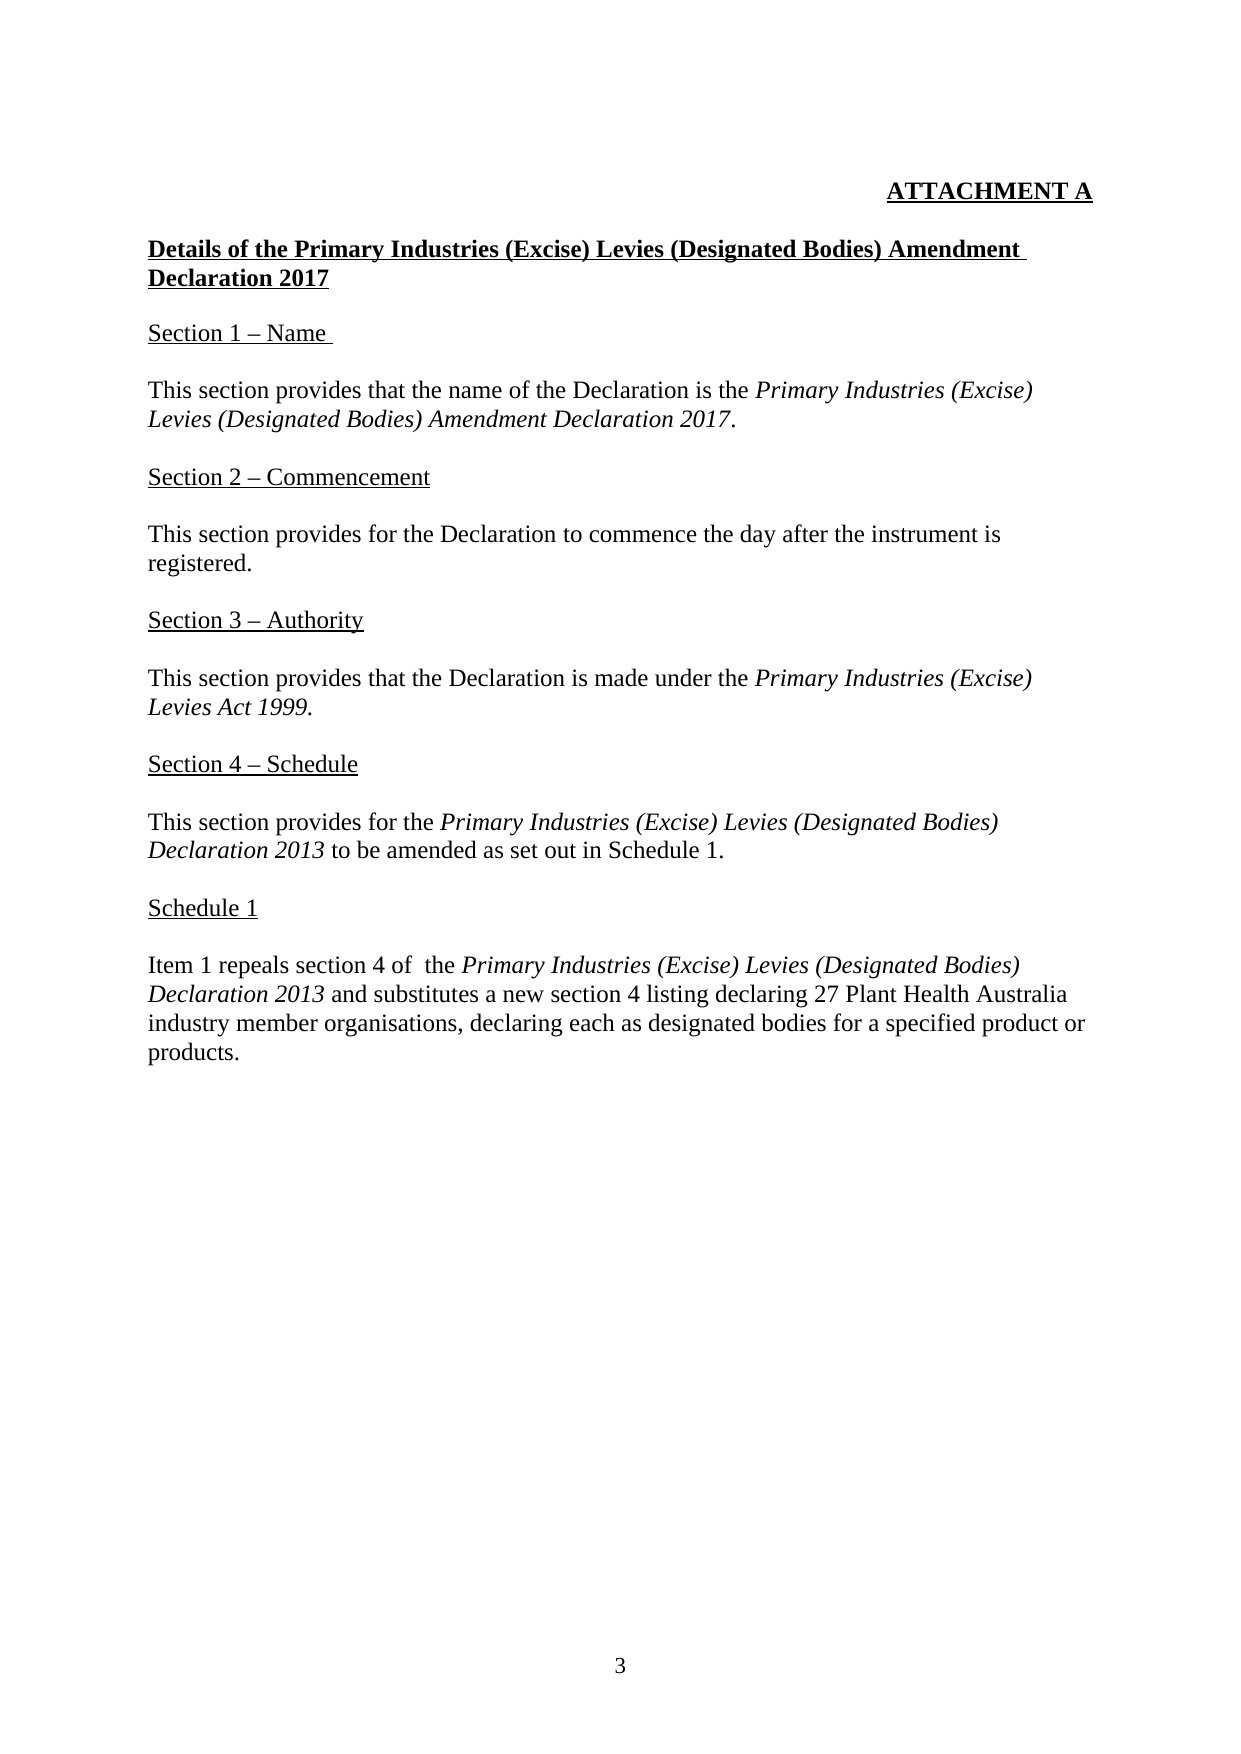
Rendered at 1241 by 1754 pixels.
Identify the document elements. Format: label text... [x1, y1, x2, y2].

text This section provides for the Primary Industries (Excise) Levies (Designated Bodies) Declaration 2013 to be amended as set out in Schedule 1. [148, 807, 1092, 864]
list Item 1 repeals section 4 of the Primary Industries (Excise) Levies (Designated Bodies) Declaration 2013 and substitutes a new section 4 listing declaring 27 Plant Health Australia industry member organisations, declaring each as designated bodies for a specified product or products. [148, 950, 1092, 1065]
text Attachment A [148, 176, 1092, 205]
text This section provides that the name of the Declaration is the Primary Industries (Excise) Levies (Designated Bodies) Amendment Declaration 2017. [148, 375, 1092, 433]
text Section 3 – Authority [148, 605, 1092, 634]
text Section 4 – Schedule [148, 749, 1092, 778]
text Section 2 – Commencement [148, 462, 1092, 490]
text Details of the Primary Industries (Excise) Levies (Designated Bodies) Amendment Declaration 2017 [148, 234, 1092, 291]
text Section 1 – Name [148, 318, 1092, 347]
text Schedule 1 [148, 893, 1092, 922]
text This section provides that the Declaration is made under the Primary Industries (Excise) Levies Act 1999. [148, 663, 1092, 720]
text This section provides for the Declaration to commence the day after the instrument is registered. [148, 519, 1092, 577]
